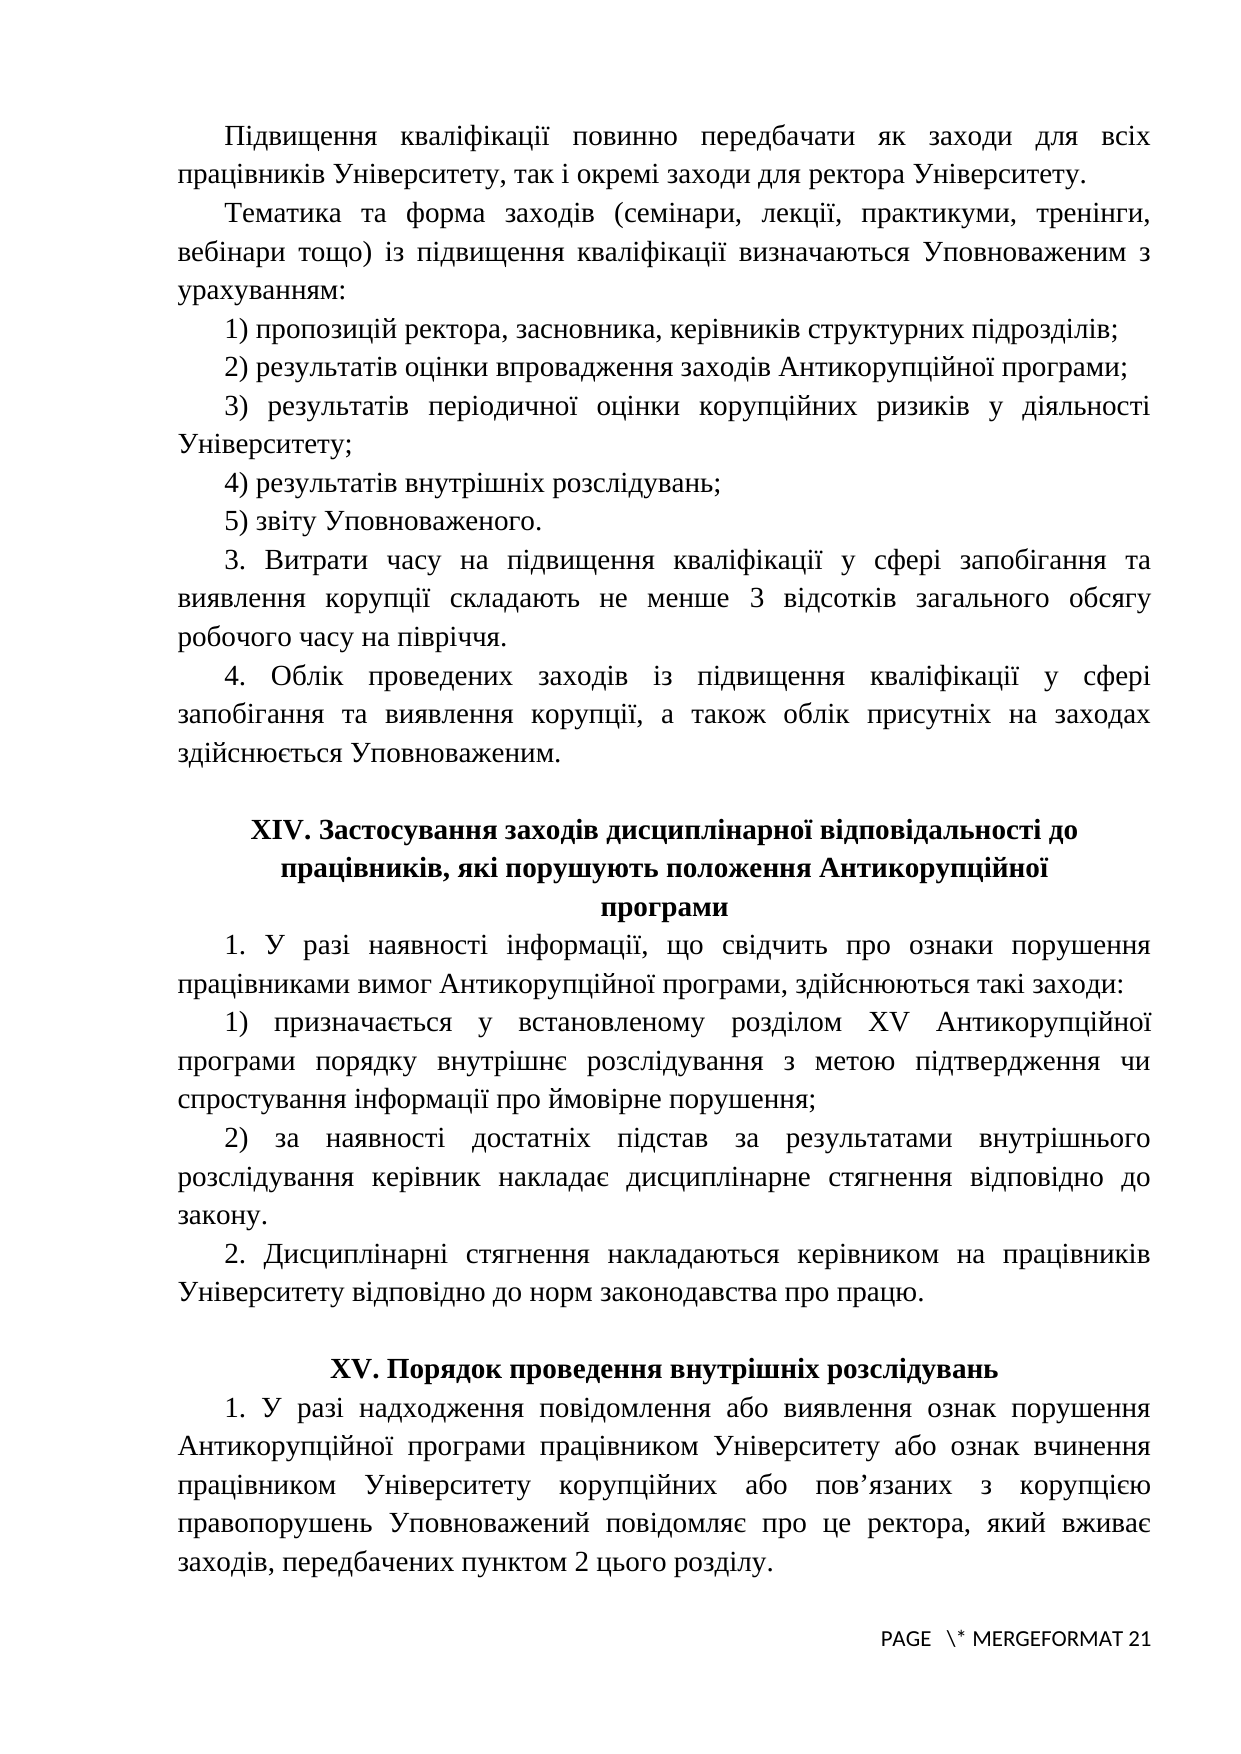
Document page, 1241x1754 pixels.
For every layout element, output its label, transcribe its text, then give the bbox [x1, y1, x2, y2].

text 2) за наявності достатніх підстав за результатами внутрішнього розслідування керівник накладає дисциплінарне стягнення відповідно до закону. [177, 1120, 1152, 1231]
text 4. Облік проведених заходів із підвищення кваліфікації у сфері запобігання та виявлення корупції, а також облік присутніх на заходах здійснюється Уповноваженим. [177, 658, 1152, 768]
text Підвищення кваліфікації повинно передбачати як заходи для всіх працівників Університету, так і окремі заходи для ректора Університету. [177, 118, 1152, 190]
text 2) результатів оцінки впровадження заходів Антикорупційної програми; [177, 349, 1152, 383]
text 1. У разі наявності інформації, що свідчить про ознаки порушення працівниками вимог Антикорупційної програми, здійснюються такі заходи: [177, 927, 1152, 999]
text 4) результатів внутрішніх розслідувань; [177, 465, 1152, 498]
text 3) результатів періодичної оцінки корупційних ризиків у діяльності Університету; [177, 388, 1152, 460]
text 2. Дисциплінарні стягнення накладаються керівником на працівників Університету відповідно до норм законодавства про працю. [177, 1236, 1152, 1308]
text 3. Витрати часу на підвищення кваліфікації у сфері запобігання та виявлення корупції складають не менше 3 відсотків загального обсягу робочого часу на півріччя. [177, 542, 1152, 653]
text 1. У разі надходження повідомлення або виявлення ознак порушення Антикорупційної програми працівником Університету або ознак вчинення працівником Університету корупційних або пов’язаних з корупцією правопорушень Уповноважений повідомляє про це ректора, який вживає заходів, передбачених пунктом 2 цього розділу. [177, 1390, 1152, 1578]
text XV. Порядок проведення внутрішніх розслідувань [224, 1351, 1105, 1385]
text XIV. Застосування заходів дисциплінарної відповідальності до працівників, які порушують положення Антикорупційної програми [224, 812, 1105, 922]
text 1) пропозицій ректора, засновника, керівників структурних підрозділів; [177, 311, 1152, 344]
text 1) призначається у встановленому розділом XV Антикорупційної програми порядку внутрішнє розслідування з метою підтвердження чи спростування інформації про ймовірне порушення; [177, 1004, 1152, 1115]
text Тематика та форма заходів (семінари, лекції, практикуми, тренінги, вебінари тощо) із підвищення кваліфікації визначаються Уповноваженим з урахуванням: [177, 195, 1152, 306]
text 5) звіту Уповноваженого. [177, 503, 1152, 537]
